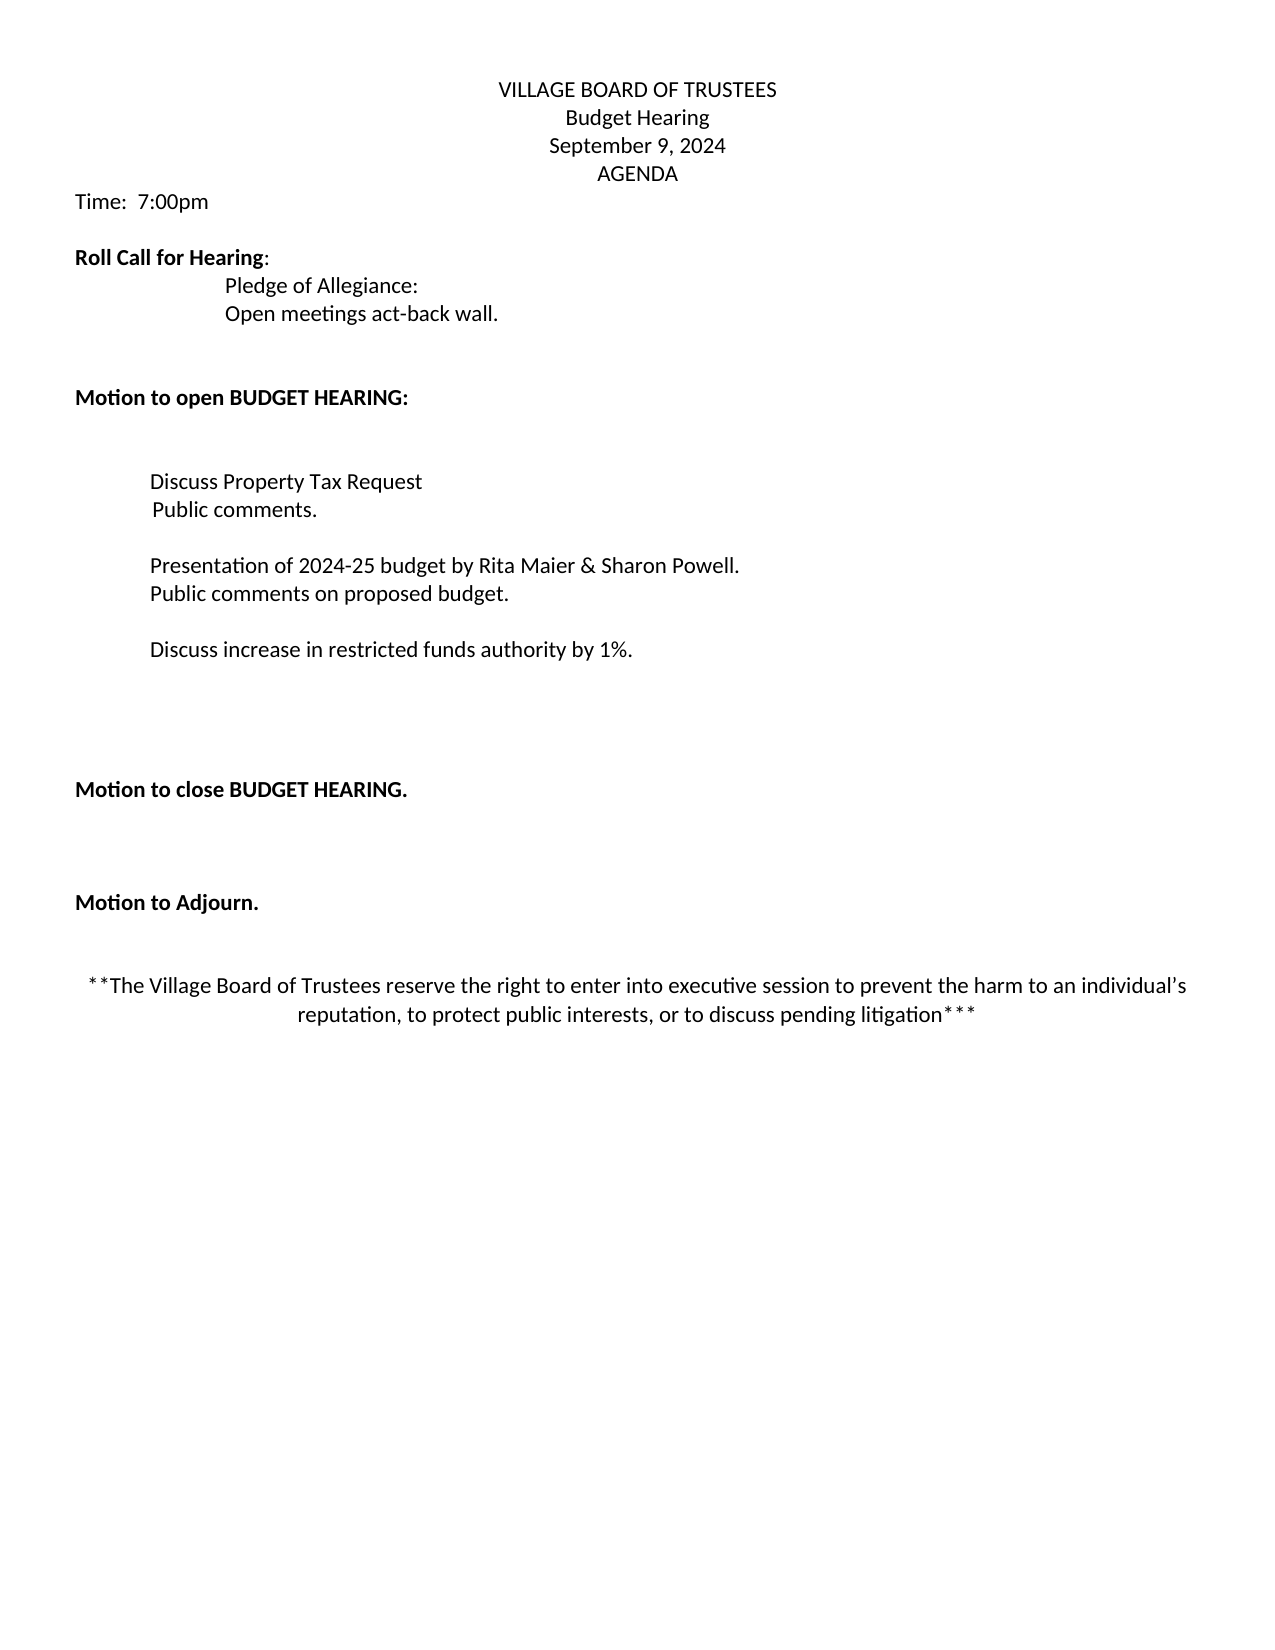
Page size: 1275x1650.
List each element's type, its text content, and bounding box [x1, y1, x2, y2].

text Pledge of Allegiance: [75, 271, 1200, 299]
text Discuss Property Tax Request [75, 467, 1200, 495]
text Motion to Adjourn. [75, 888, 1200, 916]
text Budget Hearing [75, 103, 1200, 131]
text **The Village Board of Trustees reserve the right to enter into executive session to prevent the harm to an individual’s reputation, to protect public interests, or to discuss pending litigation*** [75, 972, 1200, 1028]
text Public comments. [75, 495, 1200, 523]
text Discuss increase in restricted funds authority by 1%. [75, 635, 1200, 663]
text Motion to close BUDGET HEARING. [75, 776, 1200, 803]
text Public comments on proposed budget. [75, 579, 1200, 607]
text Presentation of 2024-25 budget by Rita Maier & Sharon Powell. [75, 551, 1200, 579]
text VILLAGE BOARD OF TRUSTEES [75, 75, 1200, 103]
text Motion to open BUDGET HEARING: [75, 383, 1200, 411]
text Open meetings act-back wall. [75, 299, 1200, 327]
text Time: 7:00pm [75, 187, 1200, 215]
text September 9, 2024 [75, 131, 1200, 159]
text Roll Call for Hearing: [75, 243, 1200, 271]
text AGENDA [75, 159, 1200, 187]
